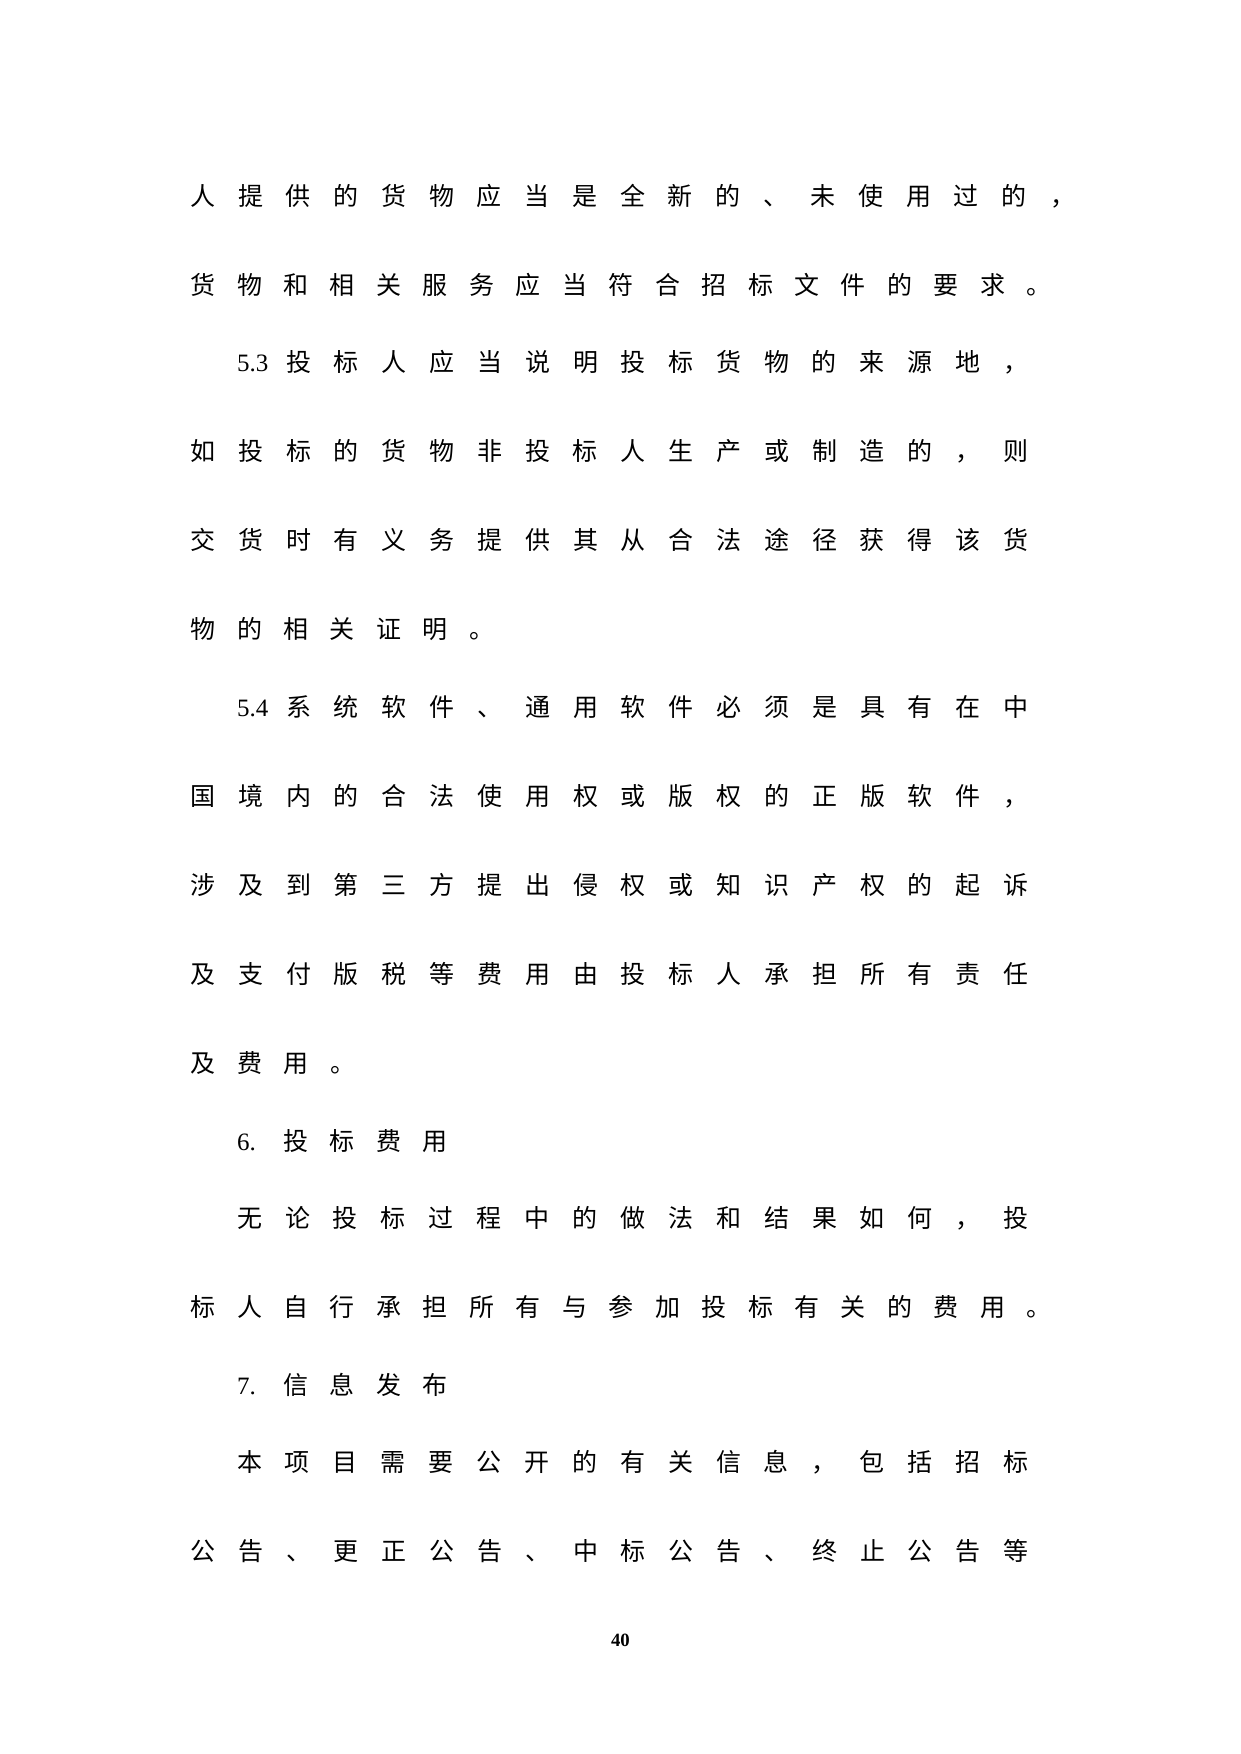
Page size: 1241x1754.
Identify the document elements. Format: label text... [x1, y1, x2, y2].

text 7. 信息发布 [190, 1353, 1050, 1413]
text 5.3 投标人应当说明投标货物的来源地，如投标的货物非投标人生产或制造的，则交货时有义务提供其从合法途径获得该货物的相关证明。 [190, 331, 1050, 658]
text 5.4 系统软件、通用软件必须是具有在中国境内的合法使用权或版权的正版软件，涉及到第三方提出侵权或知识产权的起诉及支付版税等费用由投标人承担所有责任及费用。 [190, 676, 1050, 1091]
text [190, 1431, 1050, 1579]
text 6. 投标费用 [190, 1109, 1050, 1169]
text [190, 164, 1050, 313]
text 无论投标过程中的做法和结果如何，投标人自行承担所有与参加投标有关的费用。 [190, 1187, 1050, 1335]
